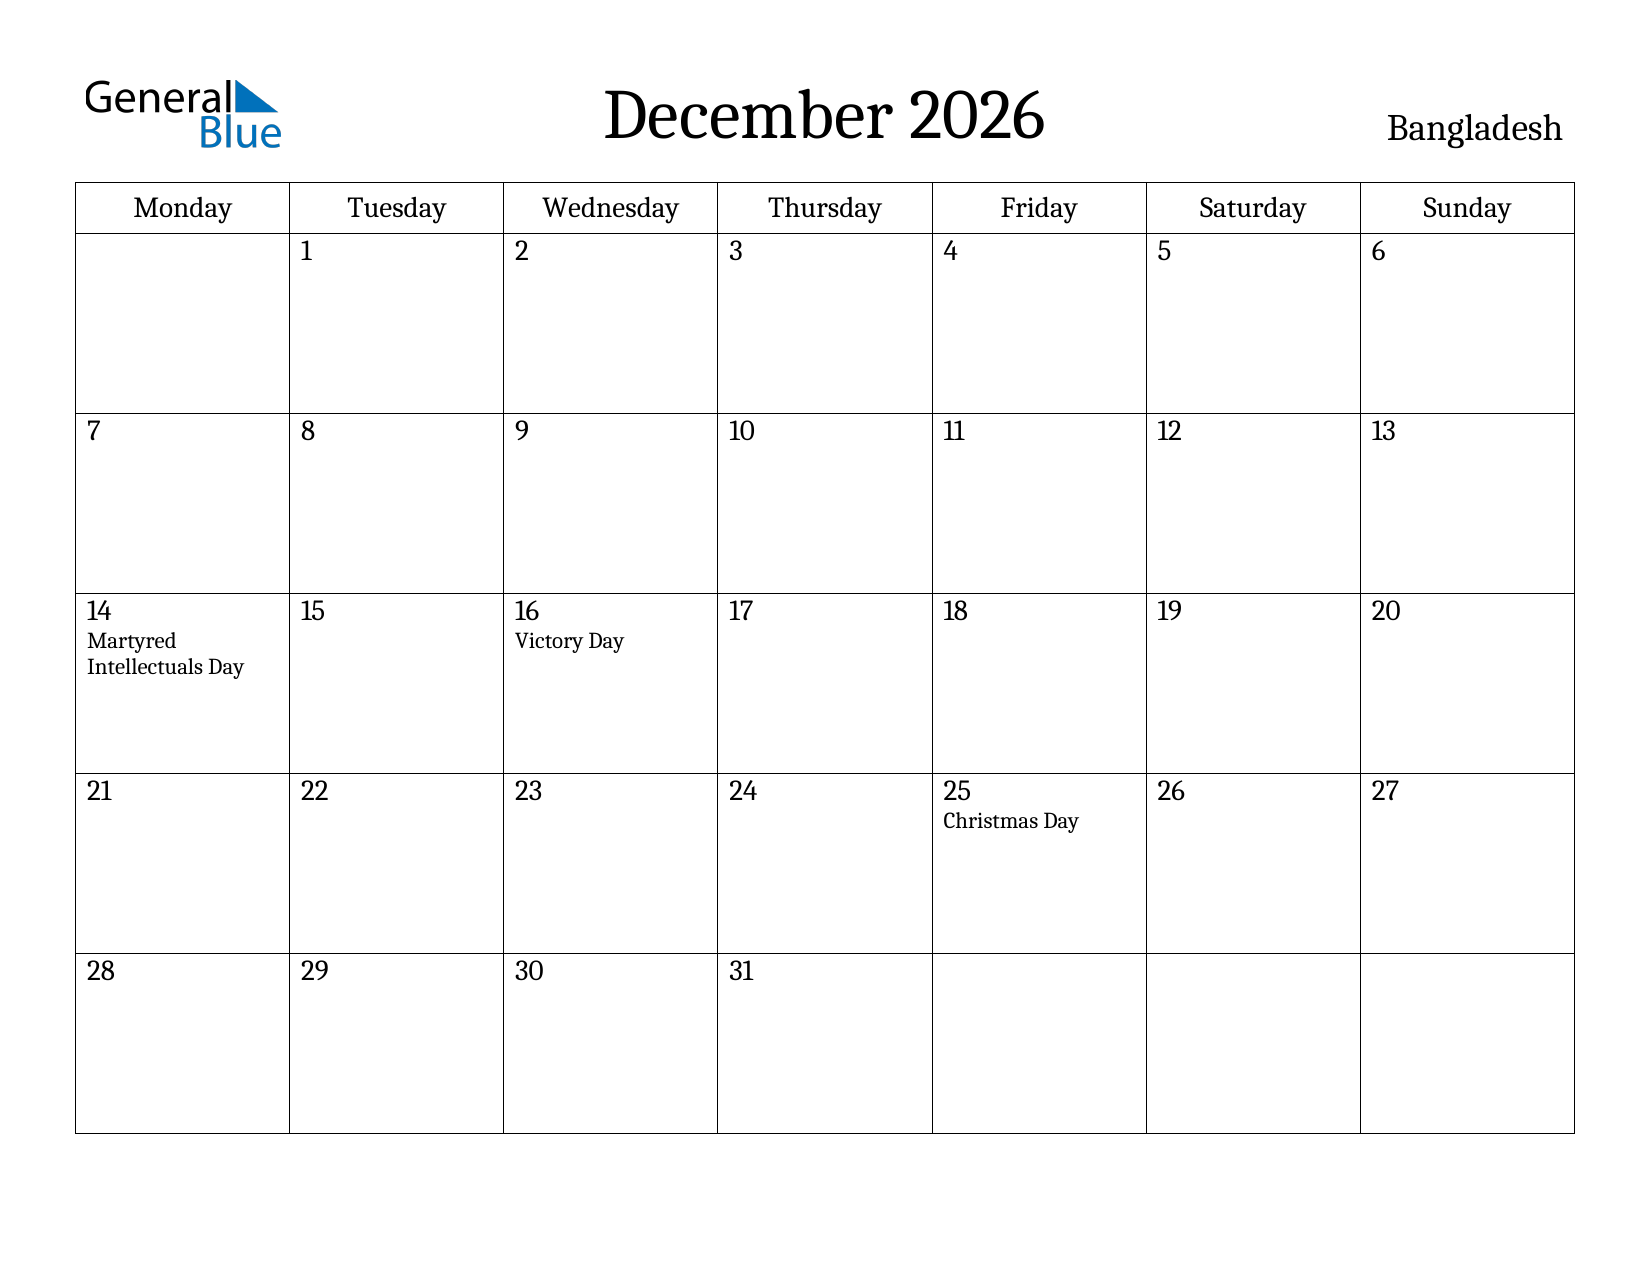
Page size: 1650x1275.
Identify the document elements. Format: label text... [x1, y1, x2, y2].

table_cell Wednesday [504, 183, 717, 233]
table_cell 9 [504, 414, 717, 447]
table_cell [290, 448, 503, 593]
table_cell 8 [290, 414, 503, 447]
table_cell [76, 988, 289, 1133]
table_cell [718, 988, 932, 1133]
table_cell 5 [1147, 234, 1360, 267]
table_cell [1147, 627, 1360, 773]
table_cell [1361, 988, 1574, 1133]
table_cell [1147, 808, 1360, 953]
table_cell [290, 988, 503, 1133]
table_cell [504, 448, 717, 593]
table_cell [933, 988, 1146, 1133]
table_cell [290, 267, 503, 413]
table_cell Martyred Intellectuals Day [76, 627, 289, 773]
table_cell 28 [76, 954, 289, 987]
table_cell [718, 448, 932, 593]
table_cell 10 [718, 414, 932, 447]
table_cell 27 [1361, 774, 1574, 807]
table_header [76, 75, 503, 182]
table_cell 26 [1147, 774, 1360, 807]
table_cell Thursday [718, 183, 932, 233]
table_cell [76, 267, 289, 413]
table_cell [76, 808, 289, 953]
table_cell 30 [504, 954, 717, 987]
table_cell [1361, 808, 1574, 953]
table_cell [290, 808, 503, 953]
table_cell 20 [1361, 594, 1574, 627]
table_cell [718, 808, 932, 953]
table_cell Tuesday [290, 183, 503, 233]
table_cell 2 [504, 234, 717, 267]
table_cell [76, 234, 289, 267]
table_cell [1147, 448, 1360, 593]
table_cell 25 [933, 774, 1146, 807]
table_cell [1361, 267, 1574, 413]
table_cell Saturday [1147, 183, 1360, 233]
table_cell [504, 267, 717, 413]
table_cell 17 [718, 594, 932, 627]
table_cell [1147, 954, 1360, 987]
picture [86, 80, 281, 148]
table_cell 16 [504, 594, 717, 627]
table_cell 4 [933, 234, 1146, 267]
table_cell [1147, 267, 1360, 413]
table_cell Christmas Day [933, 808, 1146, 953]
table_cell [718, 627, 932, 773]
table_cell 12 [1147, 414, 1360, 447]
table_cell 11 [933, 414, 1146, 447]
table_cell [933, 954, 1146, 987]
table_cell [504, 988, 717, 1133]
table_cell [933, 267, 1146, 413]
table_cell Sunday [1361, 183, 1574, 233]
table_header Bangladesh [1146, 75, 1574, 182]
table_cell Friday [933, 183, 1146, 233]
table_cell 3 [718, 234, 932, 267]
table_cell [1361, 954, 1574, 987]
table_cell [933, 627, 1146, 773]
table_cell 18 [933, 594, 1146, 627]
table_cell 23 [504, 774, 717, 807]
table_cell 29 [290, 954, 503, 987]
table_cell [718, 267, 932, 413]
table_cell 15 [290, 594, 503, 627]
table_cell 22 [290, 774, 503, 807]
table_header December 2026 [504, 75, 1146, 182]
table_cell [933, 448, 1146, 593]
table_cell [76, 448, 289, 593]
table_cell Monday [76, 183, 289, 233]
table_cell 7 [76, 414, 289, 447]
table_cell 6 [1361, 234, 1574, 267]
table_cell 21 [76, 774, 289, 807]
table_cell Victory Day [504, 627, 717, 773]
table_cell [1361, 627, 1574, 773]
table_cell 24 [718, 774, 932, 807]
table_cell [1147, 988, 1360, 1133]
table_cell 1 [290, 234, 503, 267]
table_cell 31 [718, 954, 932, 987]
table_cell 13 [1361, 414, 1574, 447]
table_cell [504, 808, 717, 953]
table_cell [1361, 448, 1574, 593]
table_cell 14 [76, 594, 289, 627]
table_cell 19 [1147, 594, 1360, 627]
table_cell [290, 627, 503, 773]
